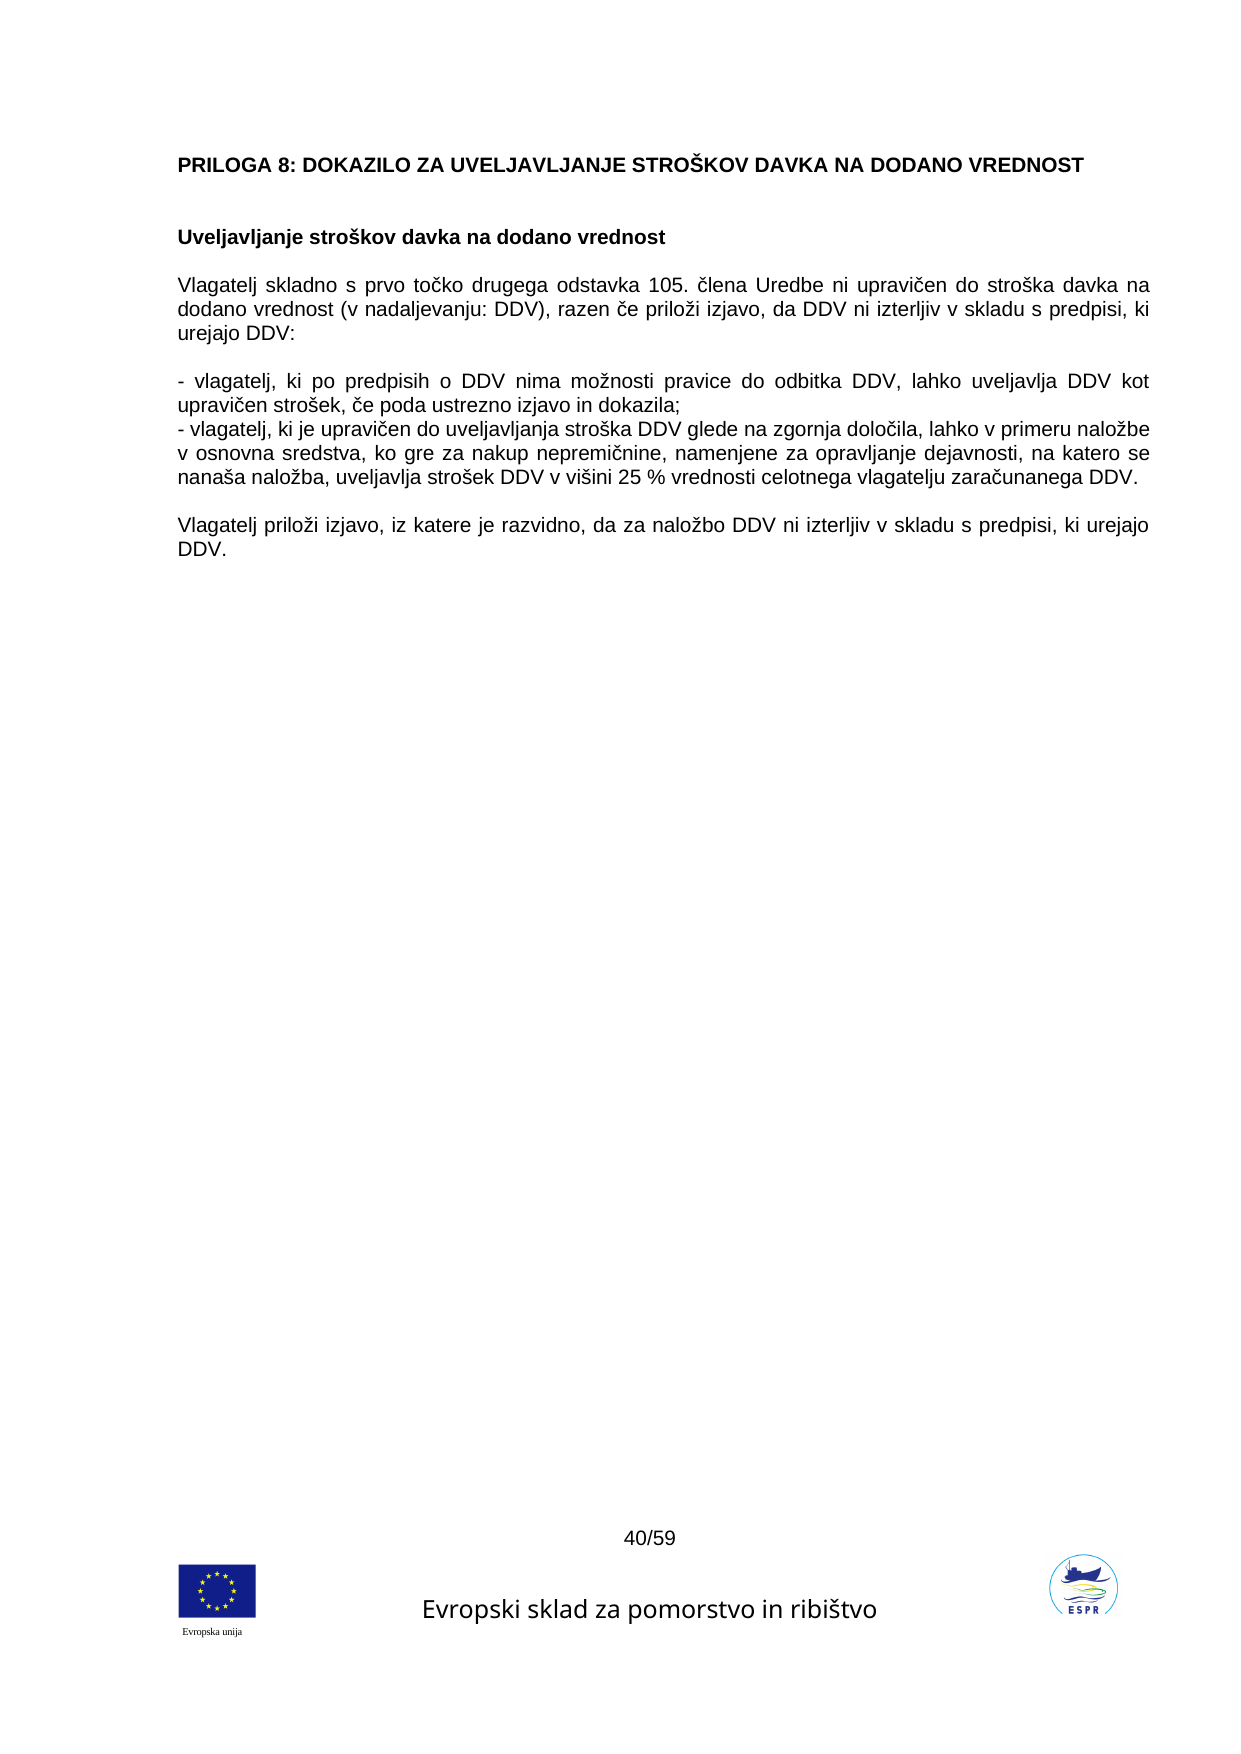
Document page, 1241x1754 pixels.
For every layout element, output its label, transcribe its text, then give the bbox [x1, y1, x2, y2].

text Uveljavljanje stroškov davka na dodano vrednost [177, 225, 1152, 249]
text - vlagatelj, ki je upravičen do uveljavljanja stroška DDV glede na zgornja določila, lahko v primeru naložbe v osnovna sredstva, ko gre za nakup nepremičnine, namenjene za opravljanje dejavnosti, na katero se nanaša naložba, uveljavlja strošek DDV v višini 25 % vrednosti celotnega vlagatelju zaračunanega DDV. [177, 417, 1152, 488]
picture [1044, 1549, 1123, 1619]
text - vlagatelj, ki po predpisih o DDV nima možnosti pravice do odbitka DDV, lahko uveljavlja DDV kot upravičen strošek, če poda ustrezno izjavo in dokazila; [177, 369, 1152, 417]
text Vlagatelj skladno s prvo točko drugega odstavka 105. člena Uredbe ni upravičen do stroška davka na dodano vrednost (v nadaljevanju: DDV), razen če priloži izjavo, da DDV ni izterljiv v skladu s predpisi, ki urejajo DDV: [177, 273, 1152, 345]
text PRILOGA 8: DOKAZILO ZA UVELJAVLJANJE STROŠKOV DAVKA NA DODANO VREDNOST [177, 153, 1152, 177]
text Vlagatelj priloži izjavo, iz katere je razvidno, da za naložbo DDV ni izterljiv v skladu s predpisi, ki urejajo DDV. [177, 512, 1152, 560]
picture [177, 1563, 257, 1619]
